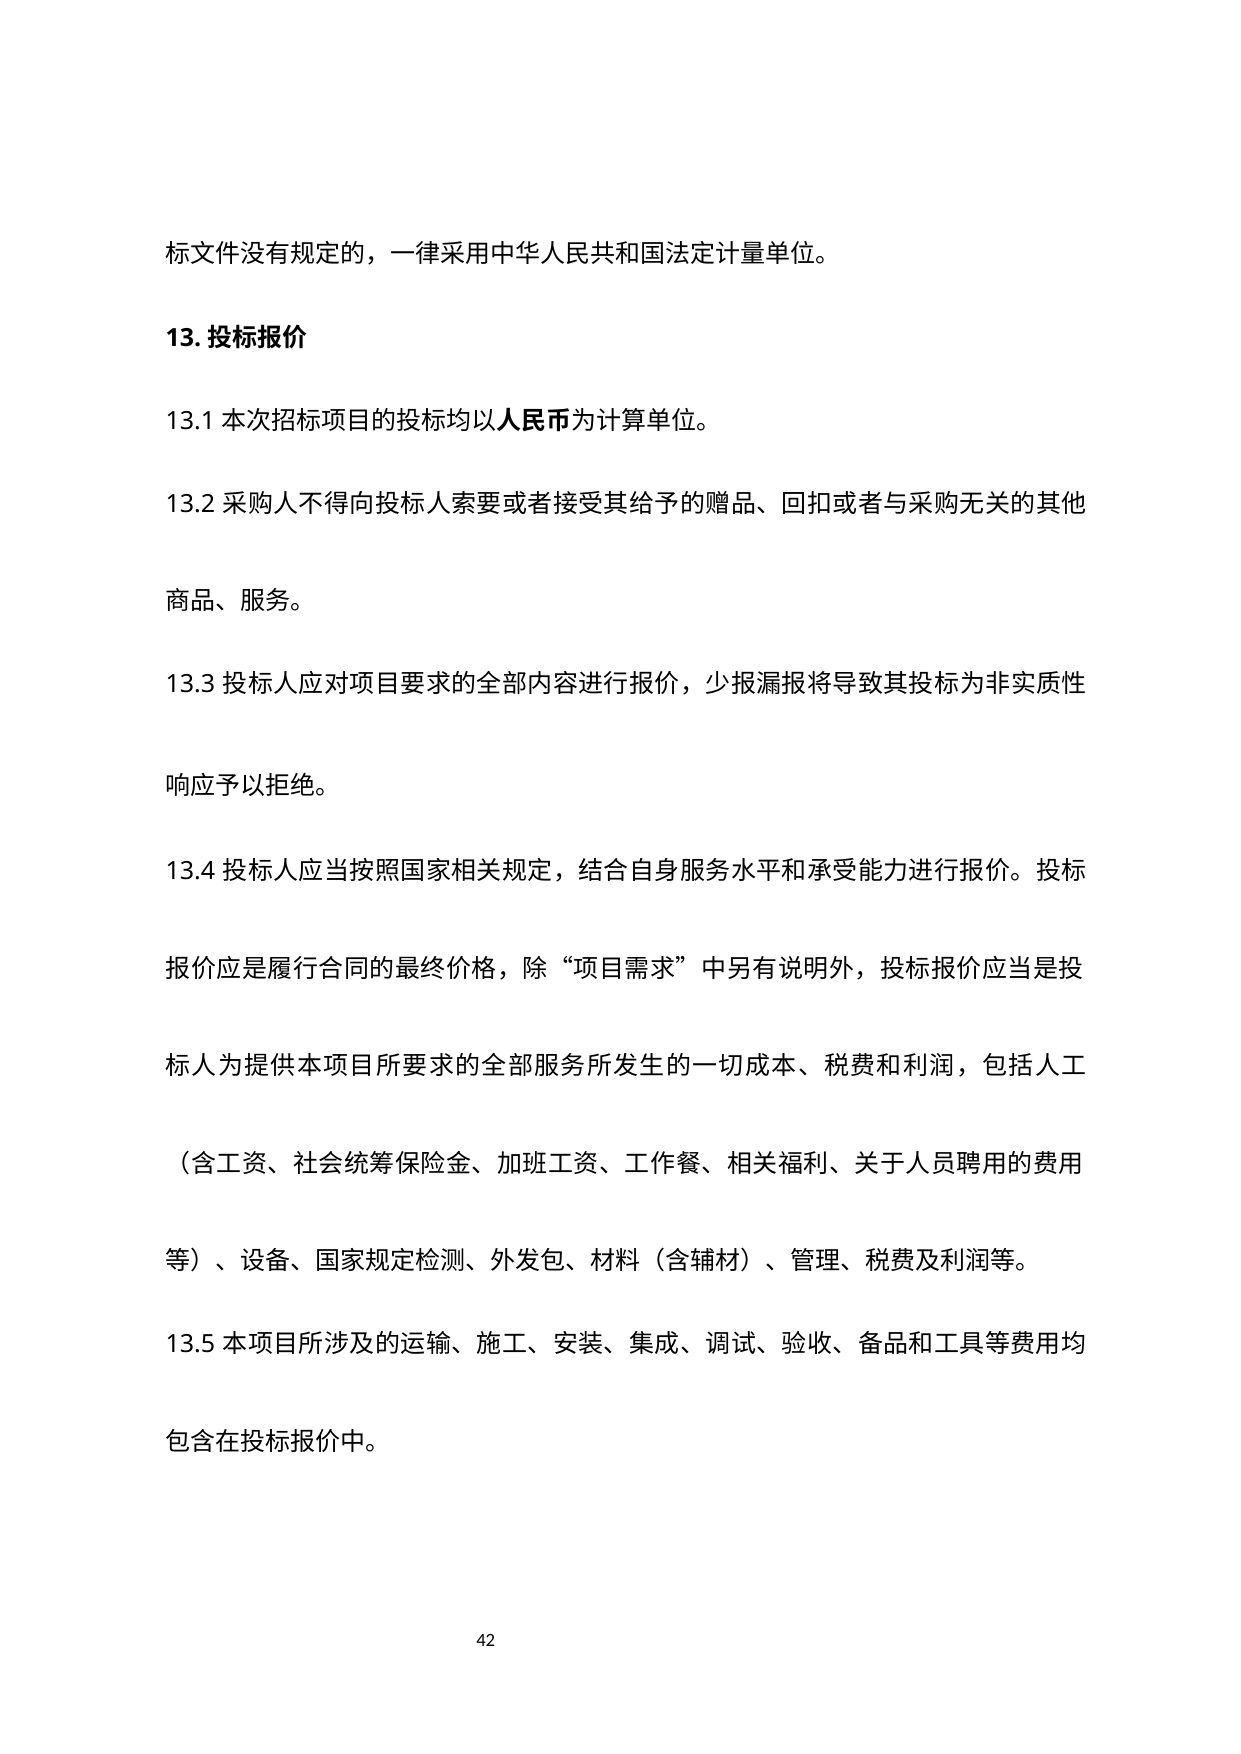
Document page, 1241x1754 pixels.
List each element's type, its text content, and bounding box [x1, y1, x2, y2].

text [165, 219, 1087, 284]
text 13.4 投标人应当按照国家相关规定，结合自身服务水平和承受能力进行报价。投标报价应是履行合同的最终价格，除“项目需求”中另有说明外，投标报价应当是投标人为提供本项目所要求的全部服务所发生的一切成本、税费和利润，包括人工（含工资、社会统筹保险金、加班工资、工作餐、相关福利、关于人员聘用的费用等）、设备、国家规定检测、外发包、材料（含辅材）、管理、税费及利润等。 [165, 836, 1087, 1291]
text 13.5 本项目所涉及的运输、施工、安装、集成、调试、验收、备品和工具等费用均包含在投标报价中。 [165, 1309, 1087, 1472]
text 13.3 投标人应对项目要求的全部内容进行报价，少报漏报将导致其投标为非实质性响应予以拒绝。 [165, 649, 1087, 816]
text 13. 投标报价 [165, 303, 1087, 368]
text 13.1 本次招标项目的投标均以人民币为计算单位。 [165, 386, 1087, 451]
text 13.2 采购人不得向投标人索要或者接受其给予的赠品、回扣或者与采购无关的其他商品、服务。 [165, 469, 1087, 631]
